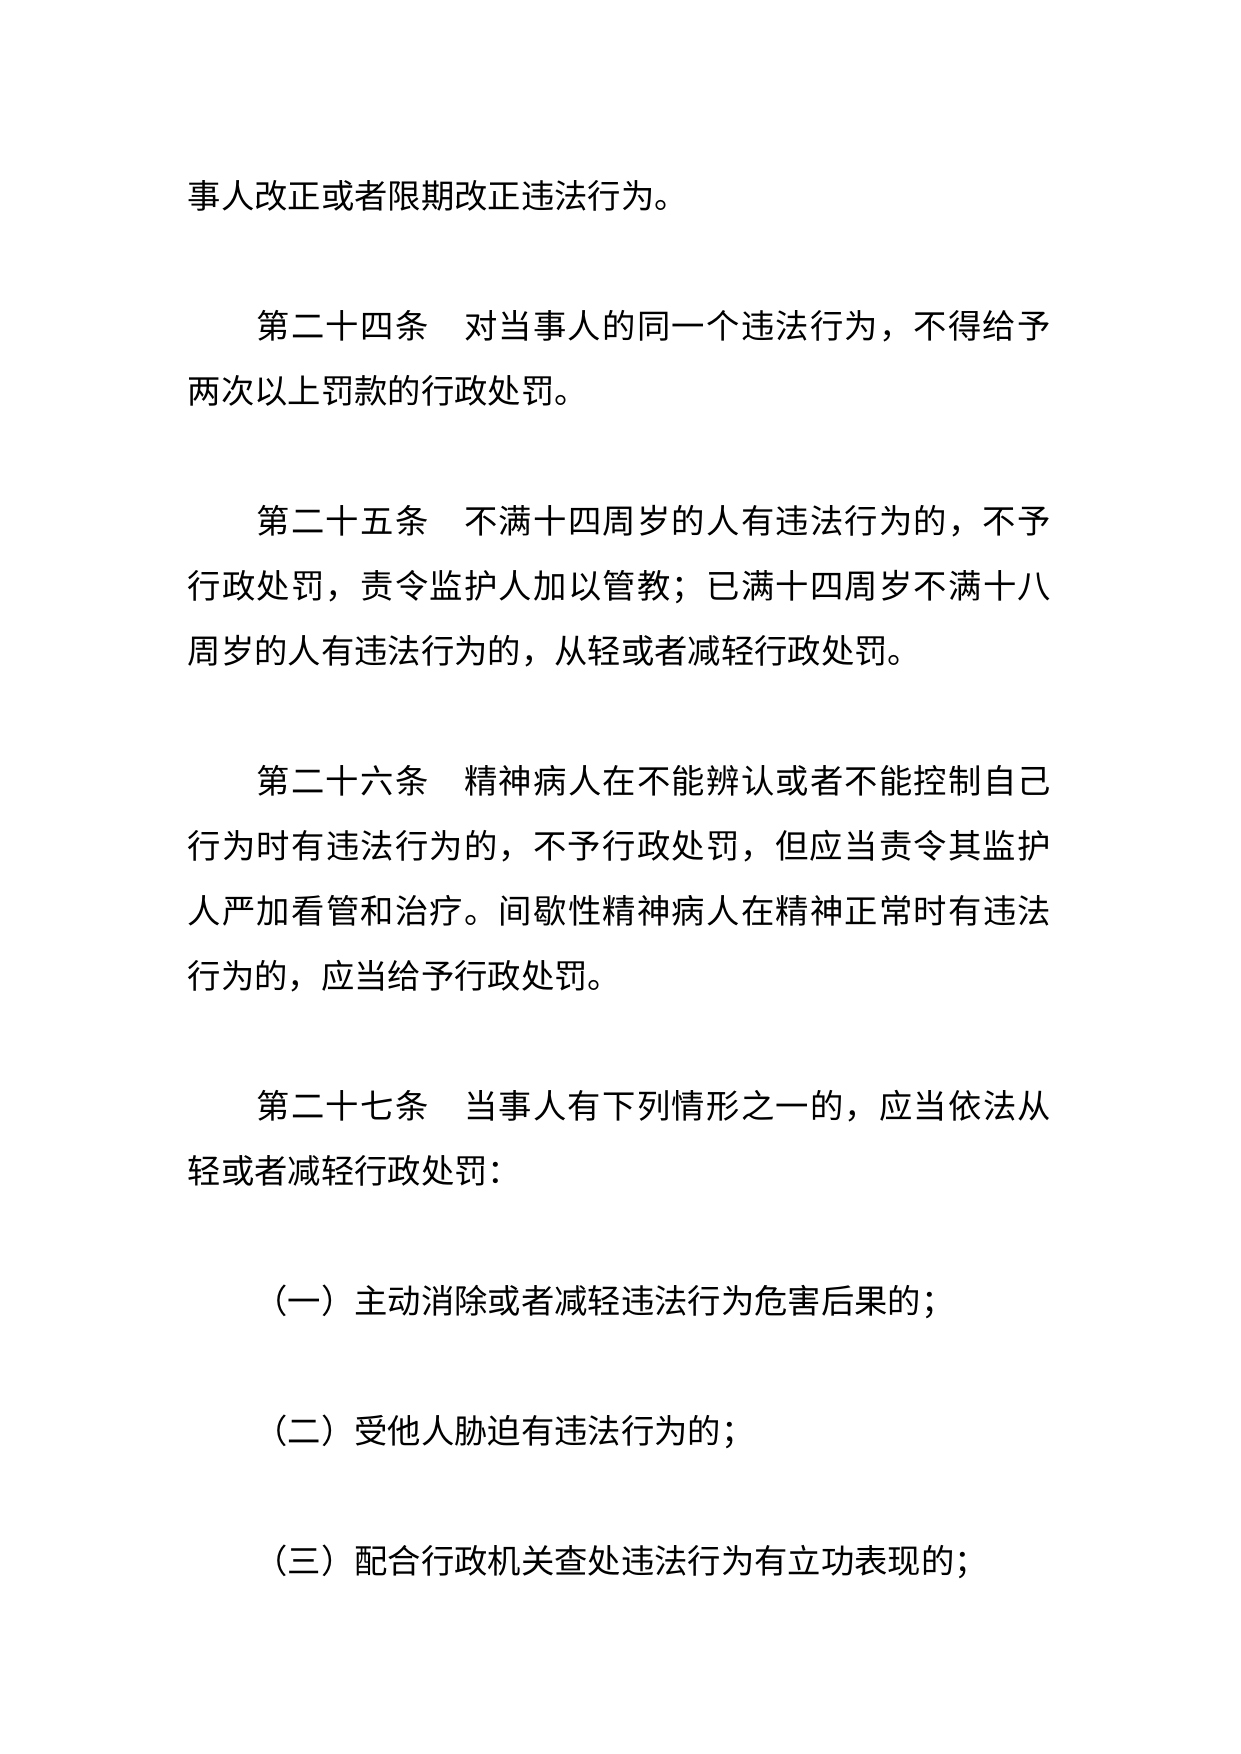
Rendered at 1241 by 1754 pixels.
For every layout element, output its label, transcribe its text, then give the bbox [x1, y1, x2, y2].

text （三）配合行政机关查处违法行为有立功表现的； [187, 1527, 1053, 1592]
text 第二十六条 精神病人在不能辨认或者不能控制自己行为时有违法行为的，不予行政处罚，但应当责令其监护人严加看管和治疗。间歇性精神病人在精神正常时有违法行为的，应当给予行政处罚。 [187, 747, 1053, 1007]
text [187, 162, 1053, 227]
text （一）主动消除或者减轻违法行为危害后果的； [187, 1267, 1053, 1332]
text 第二十五条 不满十四周岁的人有违法行为的，不予行政处罚，责令监护人加以管教；已满十四周岁不满十八周岁的人有违法行为的，从轻或者减轻行政处罚。 [187, 487, 1053, 682]
text （二）受他人胁迫有违法行为的； [187, 1397, 1053, 1462]
text 第二十七条 当事人有下列情形之一的，应当依法从轻或者减轻行政处罚： [187, 1072, 1053, 1202]
text 第二十四条 对当事人的同一个违法行为，不得给予两次以上罚款的行政处罚。 [187, 292, 1053, 422]
